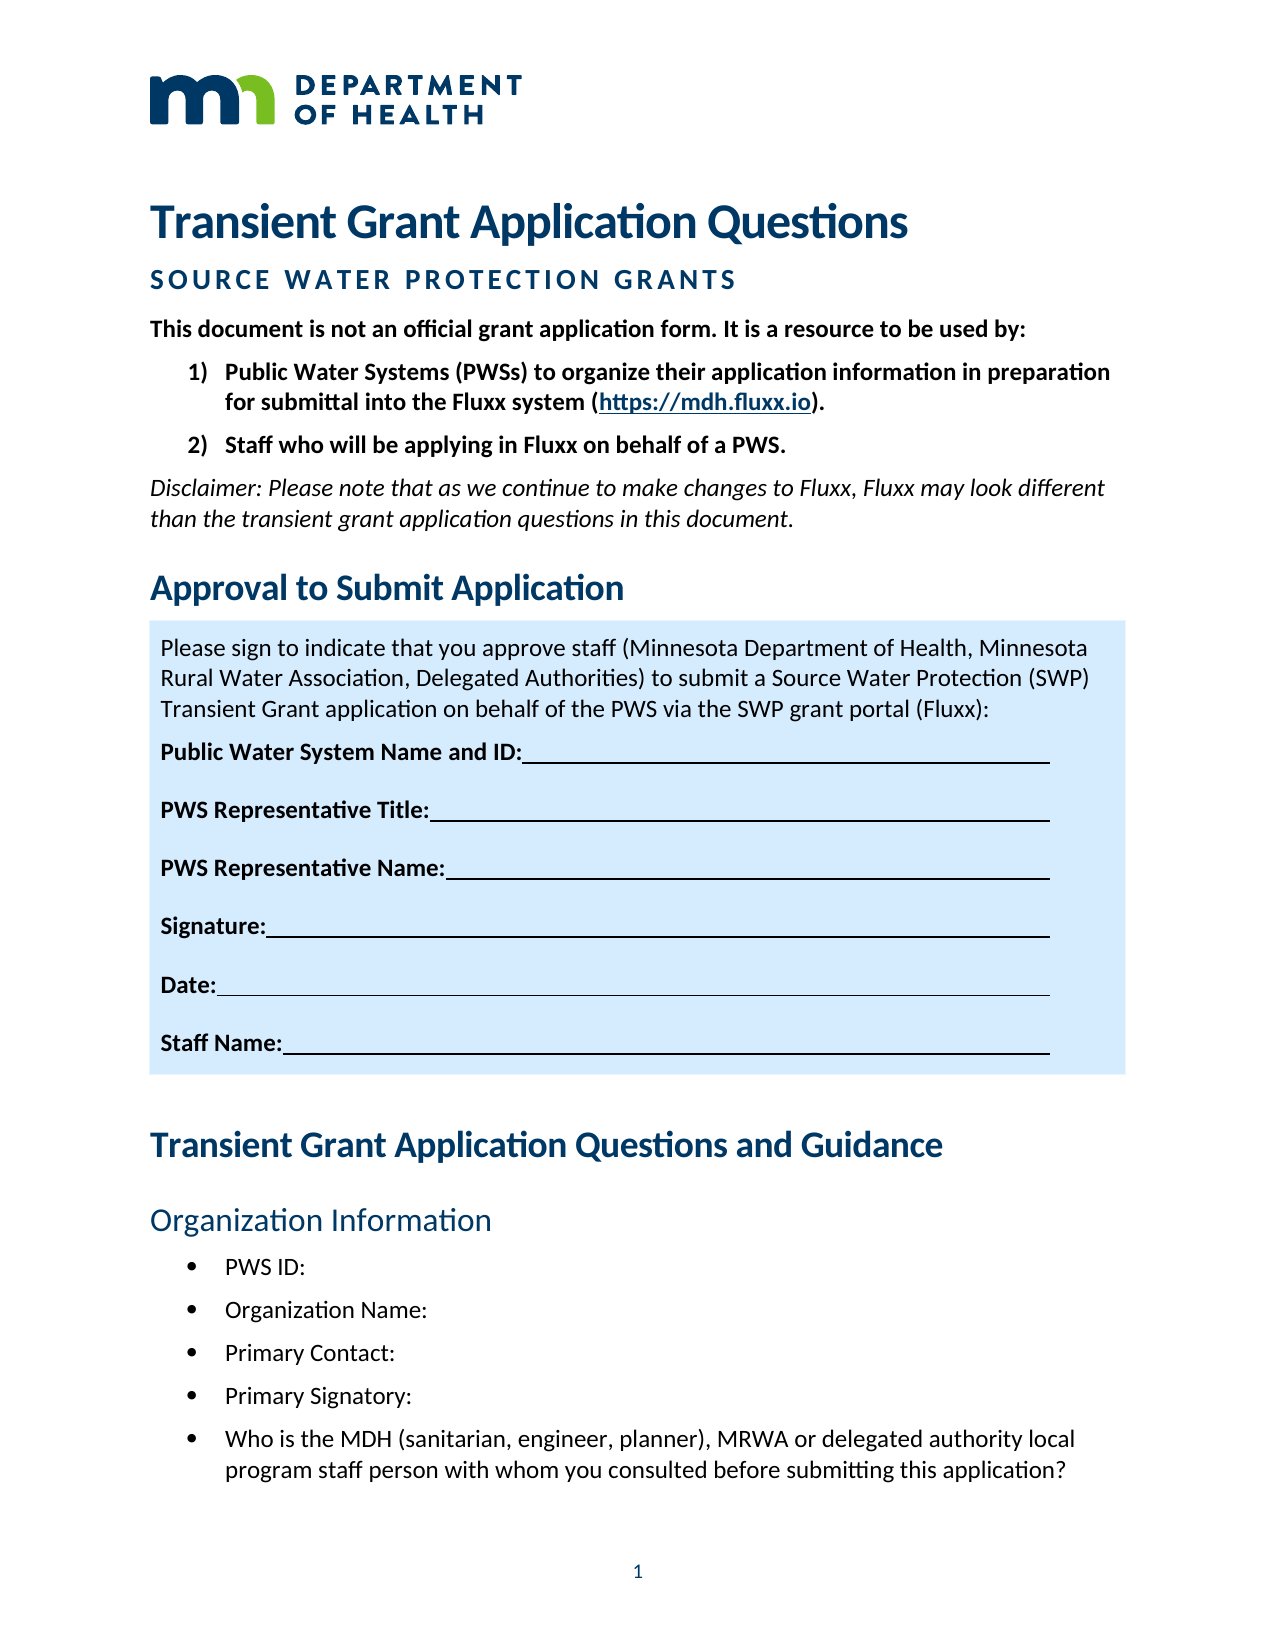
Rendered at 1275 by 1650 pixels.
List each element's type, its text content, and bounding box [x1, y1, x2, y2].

text PWS Representative Name: [150, 841, 1125, 883]
text Signature: [150, 899, 1125, 941]
text This document is not an official grant application form. It is a resource to be used by: [150, 313, 1125, 343]
list Organization Name: [187, 1294, 1125, 1325]
text Disclaimer: Please note that as we continue to make changes to Fluxx, Fluxx may look different than the transient grant application questions in this document. [150, 473, 1125, 534]
list PWS ID: [187, 1251, 1125, 1282]
subtitle Source Water Protection grants [150, 261, 1125, 296]
text Please sign to indicate that you approve staff (Minnesota Department of Health, Minnesota Rural Water Association, Delegated Authorities) to submit a Source Water Protection (SWP) Transient Grant application on behalf of the PWS via the SWP grant portal (Fluxx): [150, 621, 1125, 723]
list Who is the MDH (sanitarian, engineer, planner), MRWA or delegated authority local program staff person with whom you consulted before submitting this application? [187, 1423, 1125, 1484]
subtitle Transient Grant Application Questions [150, 199, 1125, 248]
subtitle Organization Information [150, 1202, 1125, 1239]
subtitle Approval to Submit Application [150, 571, 1125, 608]
list Staff who will be applying in Fluxx on behalf of a PWS. [187, 429, 1125, 460]
text PWS Representative Title: [150, 783, 1125, 824]
text Staff Name: [150, 1016, 1125, 1074]
list Primary Signatory: [187, 1380, 1125, 1411]
list Public Water Systems (PWSs) to organize their application information in preparation for submittal into the Fluxx system (https://mdh.fluxx.io). [187, 356, 1125, 417]
list Primary Contact: [187, 1337, 1125, 1368]
text Date: [150, 957, 1125, 999]
text Public Water System Name and ID: [150, 724, 1125, 766]
subtitle Transient Grant Application Questions and Guidance [150, 1128, 1125, 1164]
